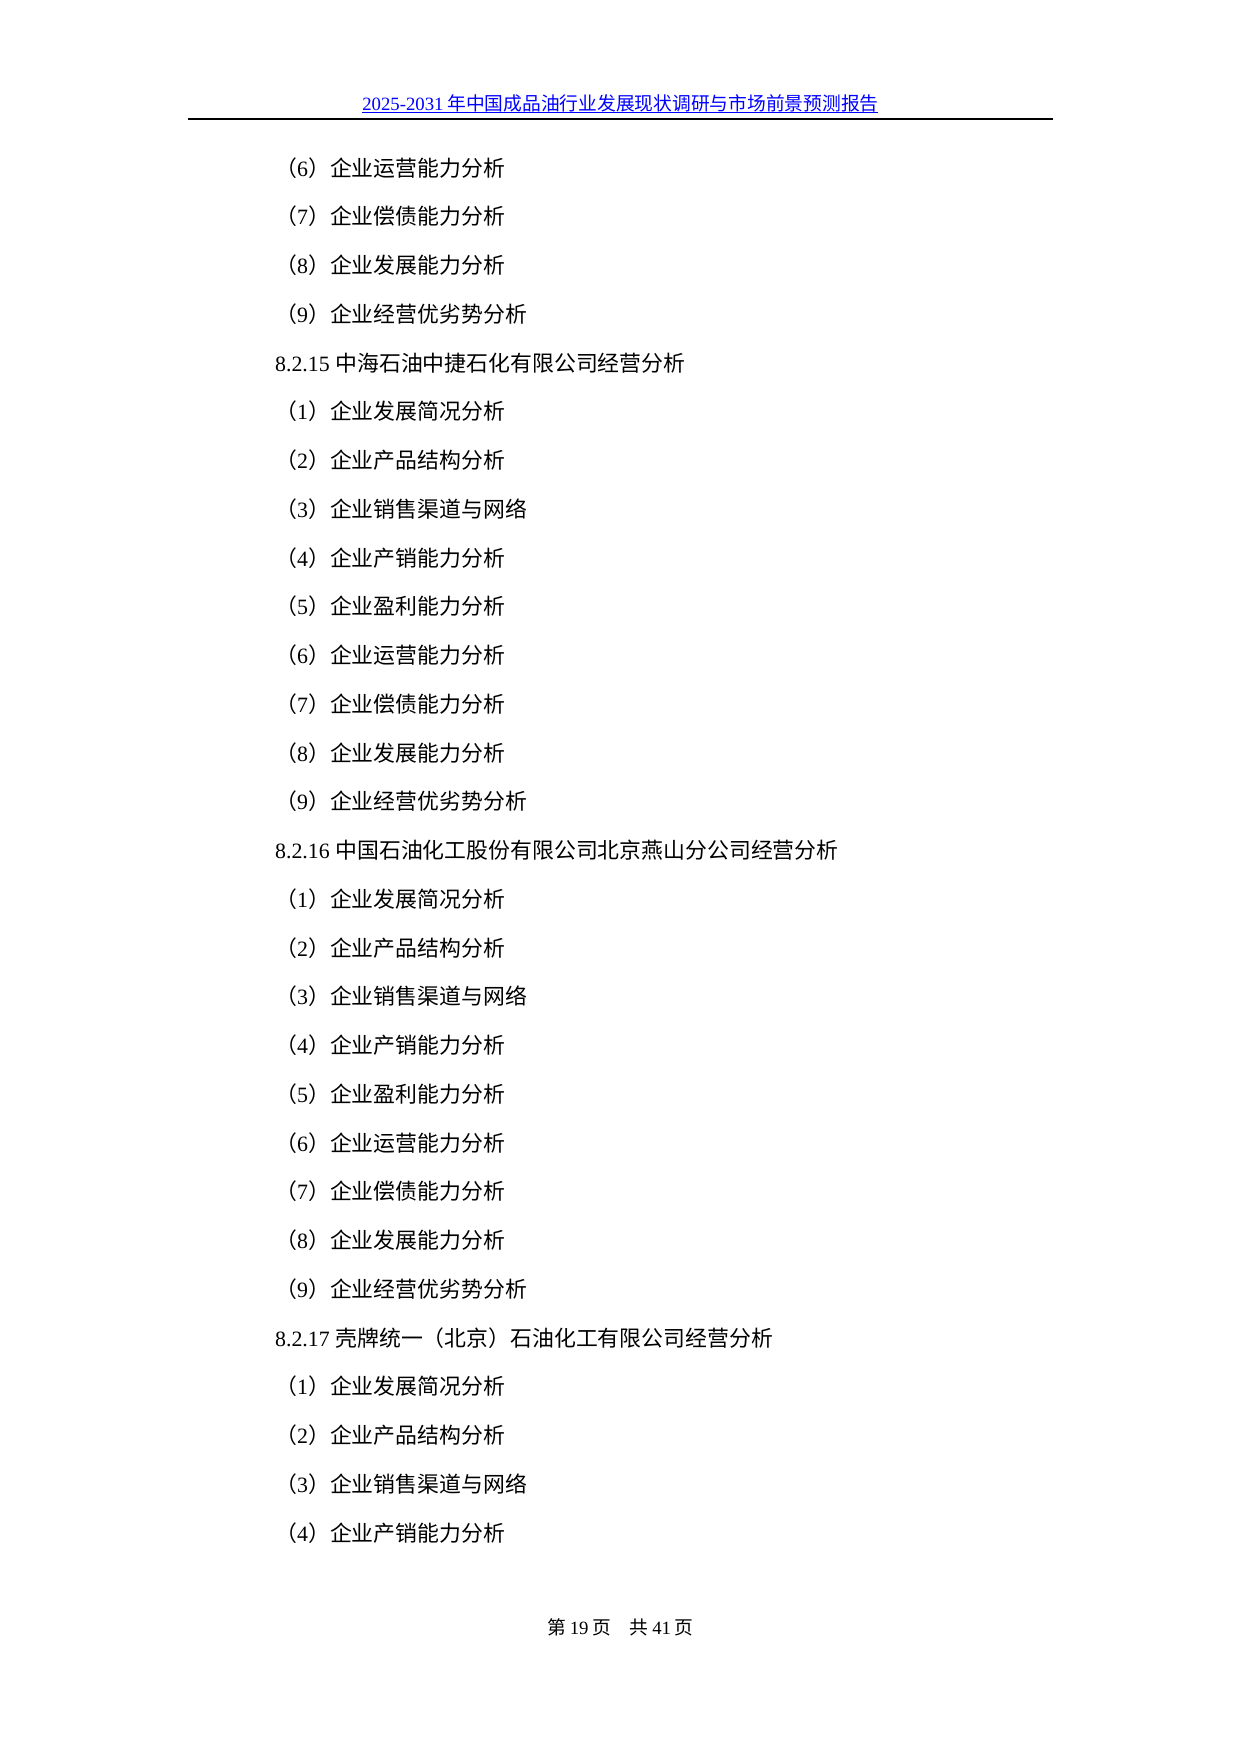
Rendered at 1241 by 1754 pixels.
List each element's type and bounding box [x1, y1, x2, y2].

text [187, 150, 1053, 1548]
